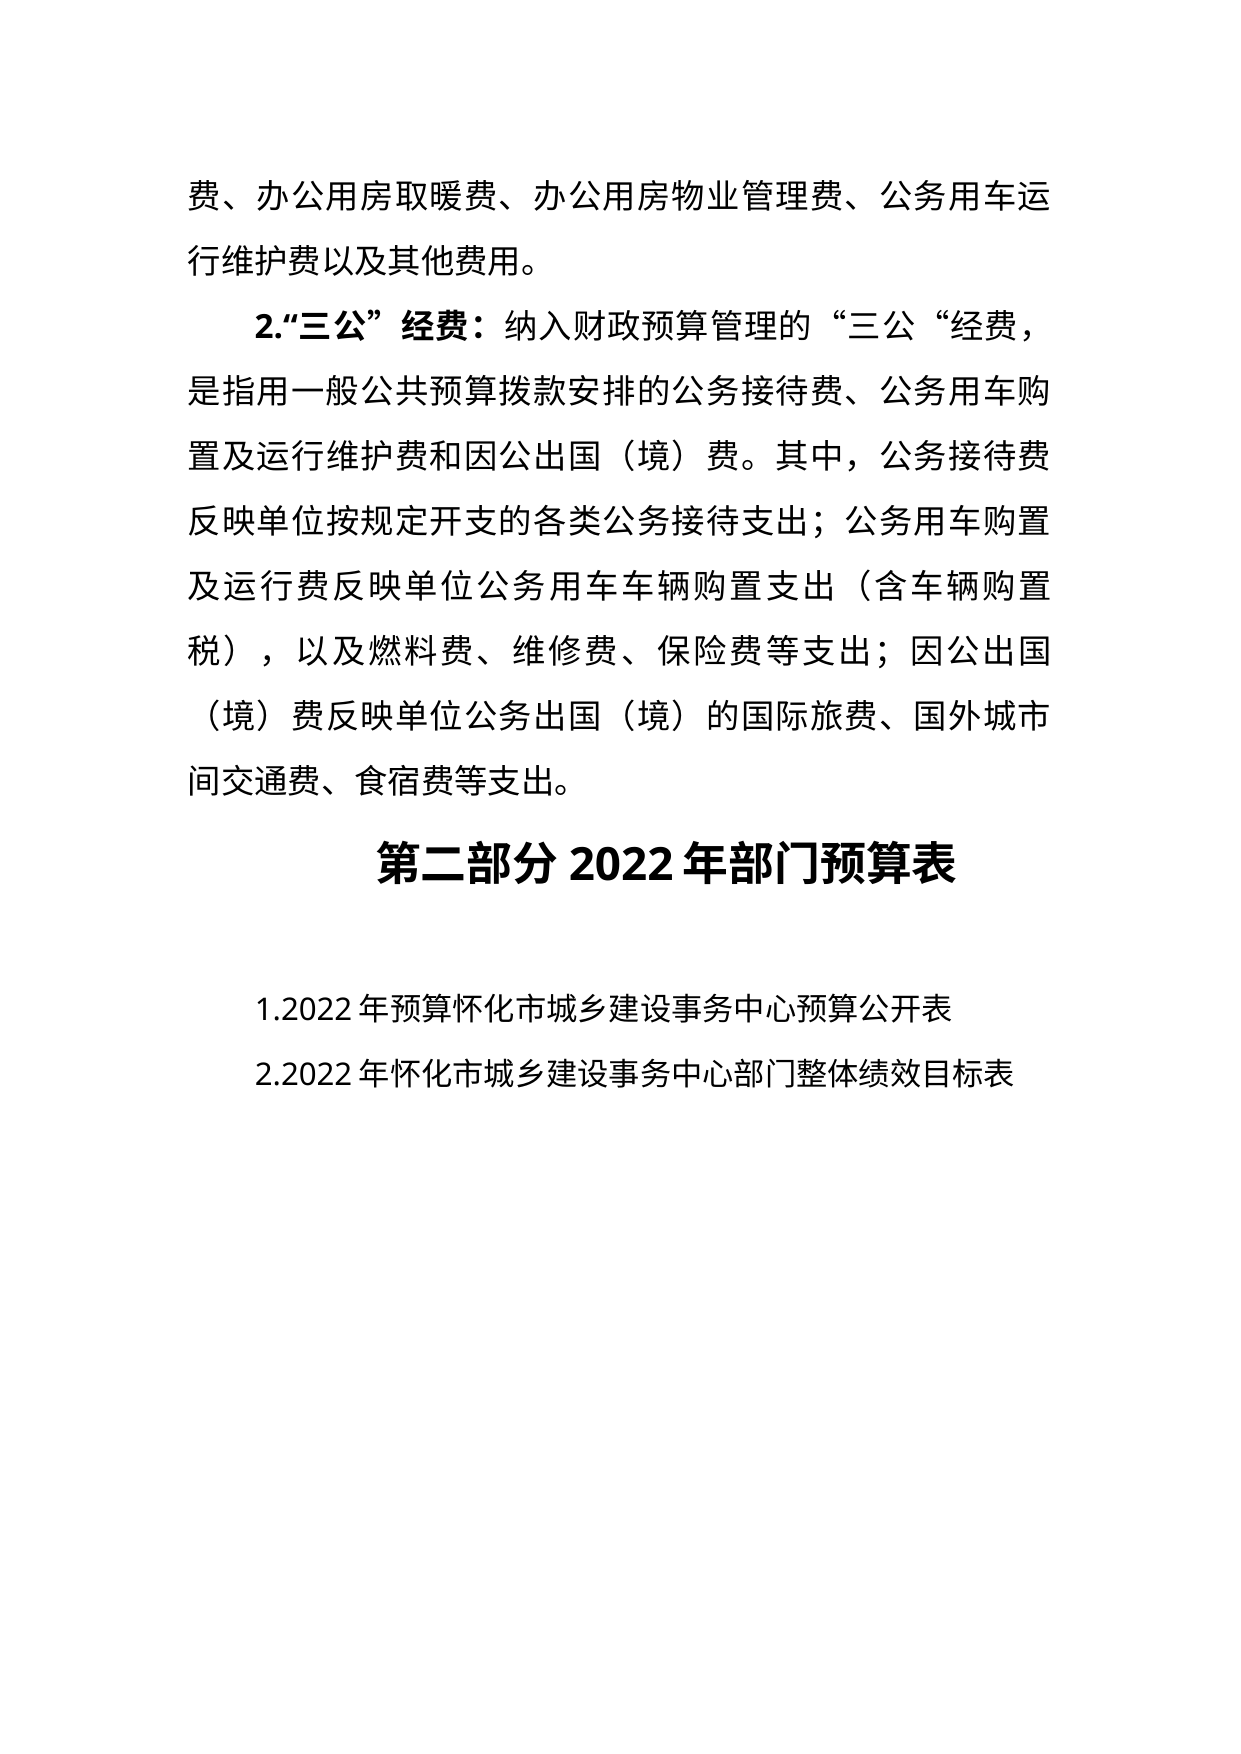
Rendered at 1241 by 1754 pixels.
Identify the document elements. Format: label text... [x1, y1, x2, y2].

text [187, 162, 1053, 292]
text 2.2022年怀化市城乡建设事务中心部门整体绩效目标表 [187, 1039, 1053, 1104]
text 2.“三公”经费：纳入财政预算管理的“三公“经费，是指用一般公共预算拨款安排的公务接待费、公务用车购置及运行维护费和因公出国（境）费。其中，公务接待费反映单位按规定开支的各类公务接待支出；公务用车购置及运行费反映单位公务用车车辆购置支出（含车辆购置税），以及燃料费、维修费、保险费等支出；因公出国（境）费反映单位公务出国（境）的国际旅费、国外城市间交通费、食宿费等支出。 [187, 292, 1053, 812]
text 1.2022年预算怀化市城乡建设事务中心预算公开表 [187, 974, 1053, 1039]
text 第二部分 2022年部门预算表 [187, 812, 1053, 909]
